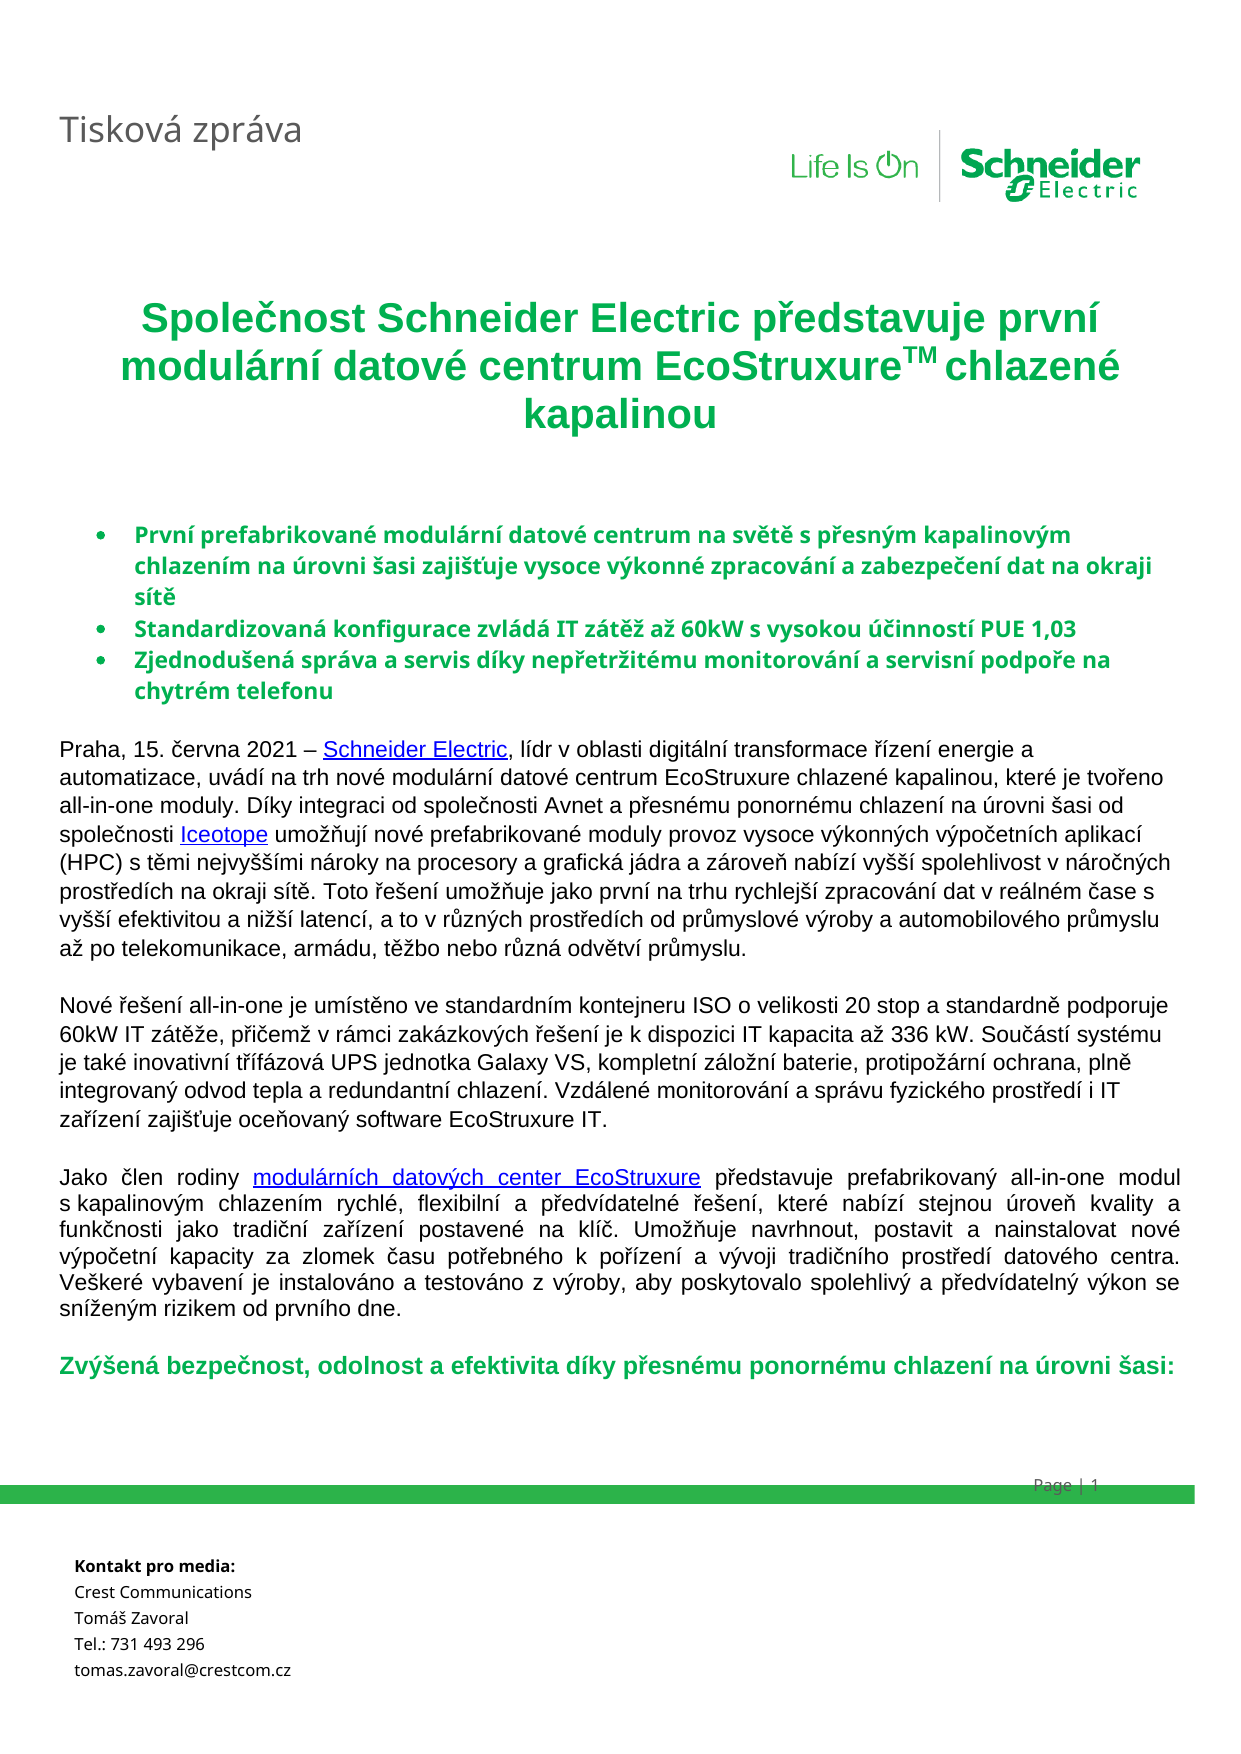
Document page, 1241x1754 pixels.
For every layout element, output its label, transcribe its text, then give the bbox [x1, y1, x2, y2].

list První prefabrikované modulární datové centrum na světě s přesným kapalinovým chlazením na úrovni šasi zajišťuje vysoce výkonné zpracování a zabezpečení dat na okraji sítě [97, 519, 1181, 613]
text Zvýšená bezpečnost, odolnost a efektivita díky přesnému ponornému chlazení na úrovni šasi: [59, 1351, 1181, 1379]
text Společnost Schneider Electric představuje první modulární datové centrum EcoStruxureTM chlazené kapalinou [59, 293, 1181, 437]
list Standardizovaná konfigurace zvládá IT zátěž až 60kW s vysokou účinností PUE 1,03 [97, 613, 1181, 644]
text Nové řešení all-in-one je umístěno ve standardním kontejneru ISO o velikosti 20 stop a standardně podporuje 60kW IT zátěže, přičemž v rámci zakázkových řešení je k dispozici IT kapacita až 336 kW. Součástí systému je také inovativní třífázová UPS jednotka Galaxy VS, kompletní záložní baterie, protipožární ochrana, plně integrovaný odvod tepla a redundantní chlazení. Vzdálené monitorování a správu fyzického prostředí i IT zařízení zajišťuje oceňovaný software EcoStruxure IT. [59, 992, 1181, 1132]
picture [791, 130, 1141, 202]
list Jako člen rodiny modulárních datových center EcoStruxure představuje prefabrikovaný all-in-one modul s kapalinovým chlazením rychlé, flexibilní a předvídatelné řešení, které nabízí stejnou úroveň kvality a funkčnosti jako tradiční zařízení postavené na klíč. Umožňuje navrhnout, postavit a nainstalovat nové výpočetní kapacity za zlomek času potřebného k pořízení a vývoji tradičního prostředí datového centra. Veškeré vybavení je instalováno a testováno z výroby, aby poskytovalo spolehlivý a předvídatelný výkon se sníženým rizikem od prvního dne. [59, 1163, 1181, 1322]
text Praha, 15. června 2021 – Schneider Electric, lídr v oblasti digitální transformace řízení energie a automatizace, uvádí na trh nové modulární datové centrum EcoStruxure chlazené kapalinou, které je tvořeno all-in-one moduly. Díky integraci od společnosti Avnet a přesnému ponornému chlazení na úrovni šasi od společnosti Iceotope umožňují nové prefabrikované moduly provoz vysoce výkonných výpočetních aplikací (HPC) s těmi nejvyššími nároky na procesory a grafická jádra a zároveň nabízí vyšší spolehlivost v náročných prostředích na okraji sítě. Toto řešení umožňuje jako první na trhu rychlejší zpracování dat v reálném čase s vyšší efektivitou a nižší latencí, a to v různých prostředích od průmyslové výroby a automobilového průmyslu až po telekomunikace, armádu, těžbo nebo různá odvětví průmyslu. [59, 736, 1181, 961]
list Zjednodušená správa a servis díky nepřetržitému monitorování a servisní podpoře na chytrém telefonu [97, 644, 1181, 706]
